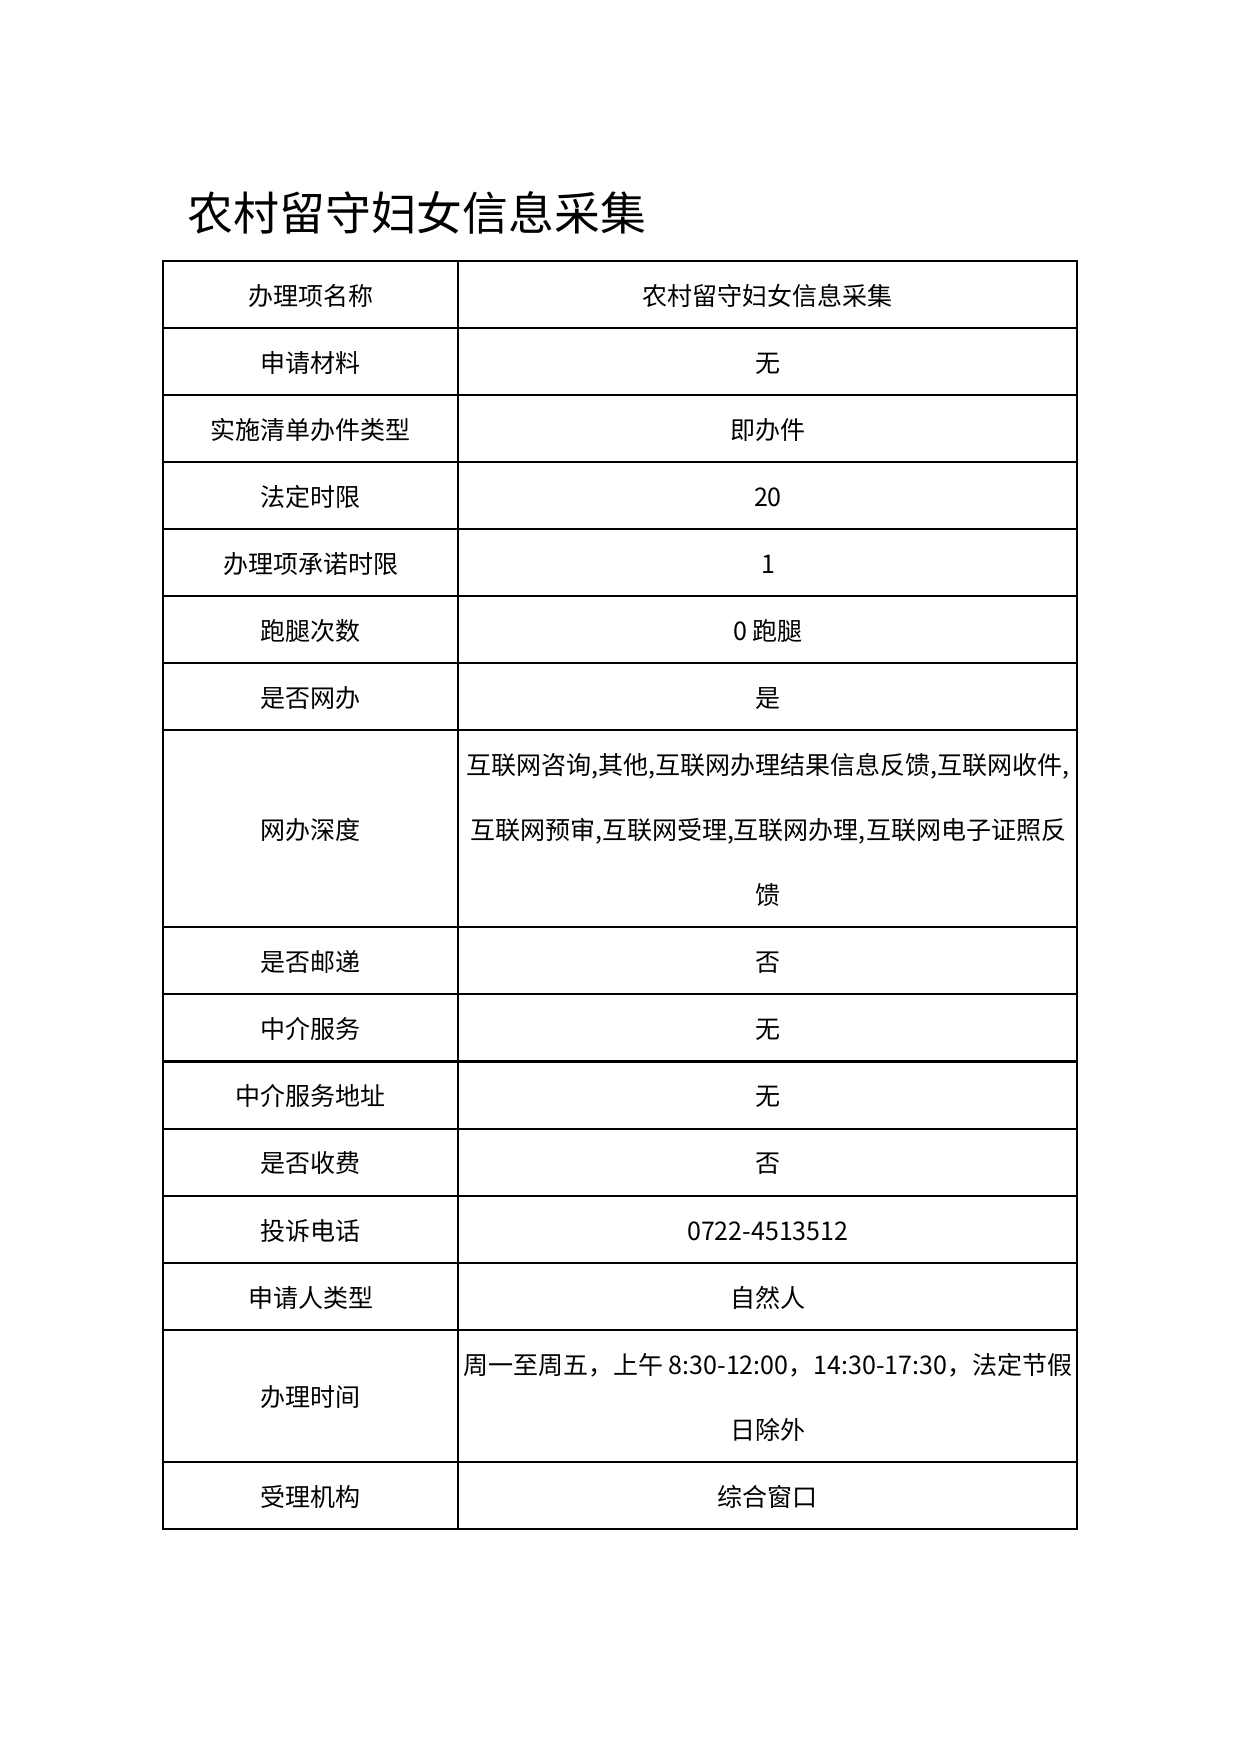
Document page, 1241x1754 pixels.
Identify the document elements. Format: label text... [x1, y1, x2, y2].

list 农村留守妇女信息采集 [187, 162, 1053, 259]
table_cell 受理机构 [164, 1463, 457, 1528]
table_cell 是 [459, 664, 1076, 729]
table_cell 申请人类型 [164, 1264, 457, 1329]
table_cell 网办深度 [164, 731, 457, 926]
table_cell 周一至周五，上午8:30-12:00，14:30-17:30，法定节假日除外 [459, 1331, 1076, 1461]
table_cell 是否邮递 [164, 928, 457, 993]
table_cell 实施清单办件类型 [164, 396, 457, 461]
table_cell 否 [459, 1130, 1076, 1194]
table_cell 即办件 [459, 396, 1076, 461]
table_cell 跑腿次数 [164, 597, 457, 662]
table_cell 自然人 [459, 1264, 1076, 1329]
table_cell 中介服务地址 [164, 1063, 457, 1127]
table_cell 综合窗口 [459, 1463, 1076, 1528]
table_cell 申请材料 [164, 329, 457, 394]
table_cell 法定时限 [164, 463, 457, 528]
table_cell 否 [459, 928, 1076, 993]
table_cell 0722-4513512 [459, 1197, 1076, 1262]
table_cell 投诉电话 [164, 1197, 457, 1262]
table_cell 办理项承诺时限 [164, 530, 457, 595]
table_cell 0跑腿 [459, 597, 1076, 662]
table_cell 无 [459, 1063, 1076, 1127]
table_cell 20 [459, 463, 1076, 528]
table_cell 无 [459, 995, 1076, 1060]
table_cell 互联网咨询,其他,互联网办理结果信息反馈,互联网收件,互联网预审,互联网受理,互联网办理,互联网电子证照反馈 [459, 731, 1076, 926]
table_cell 是否收费 [164, 1130, 457, 1194]
table_cell 是否网办 [164, 664, 457, 729]
table_header 办理项名称 [164, 262, 457, 327]
table_cell 无 [459, 329, 1076, 394]
table_header 农村留守妇女信息采集 [459, 262, 1076, 327]
table_cell 1 [459, 530, 1076, 595]
table_cell 办理时间 [164, 1331, 457, 1461]
table_cell 中介服务 [164, 995, 457, 1060]
